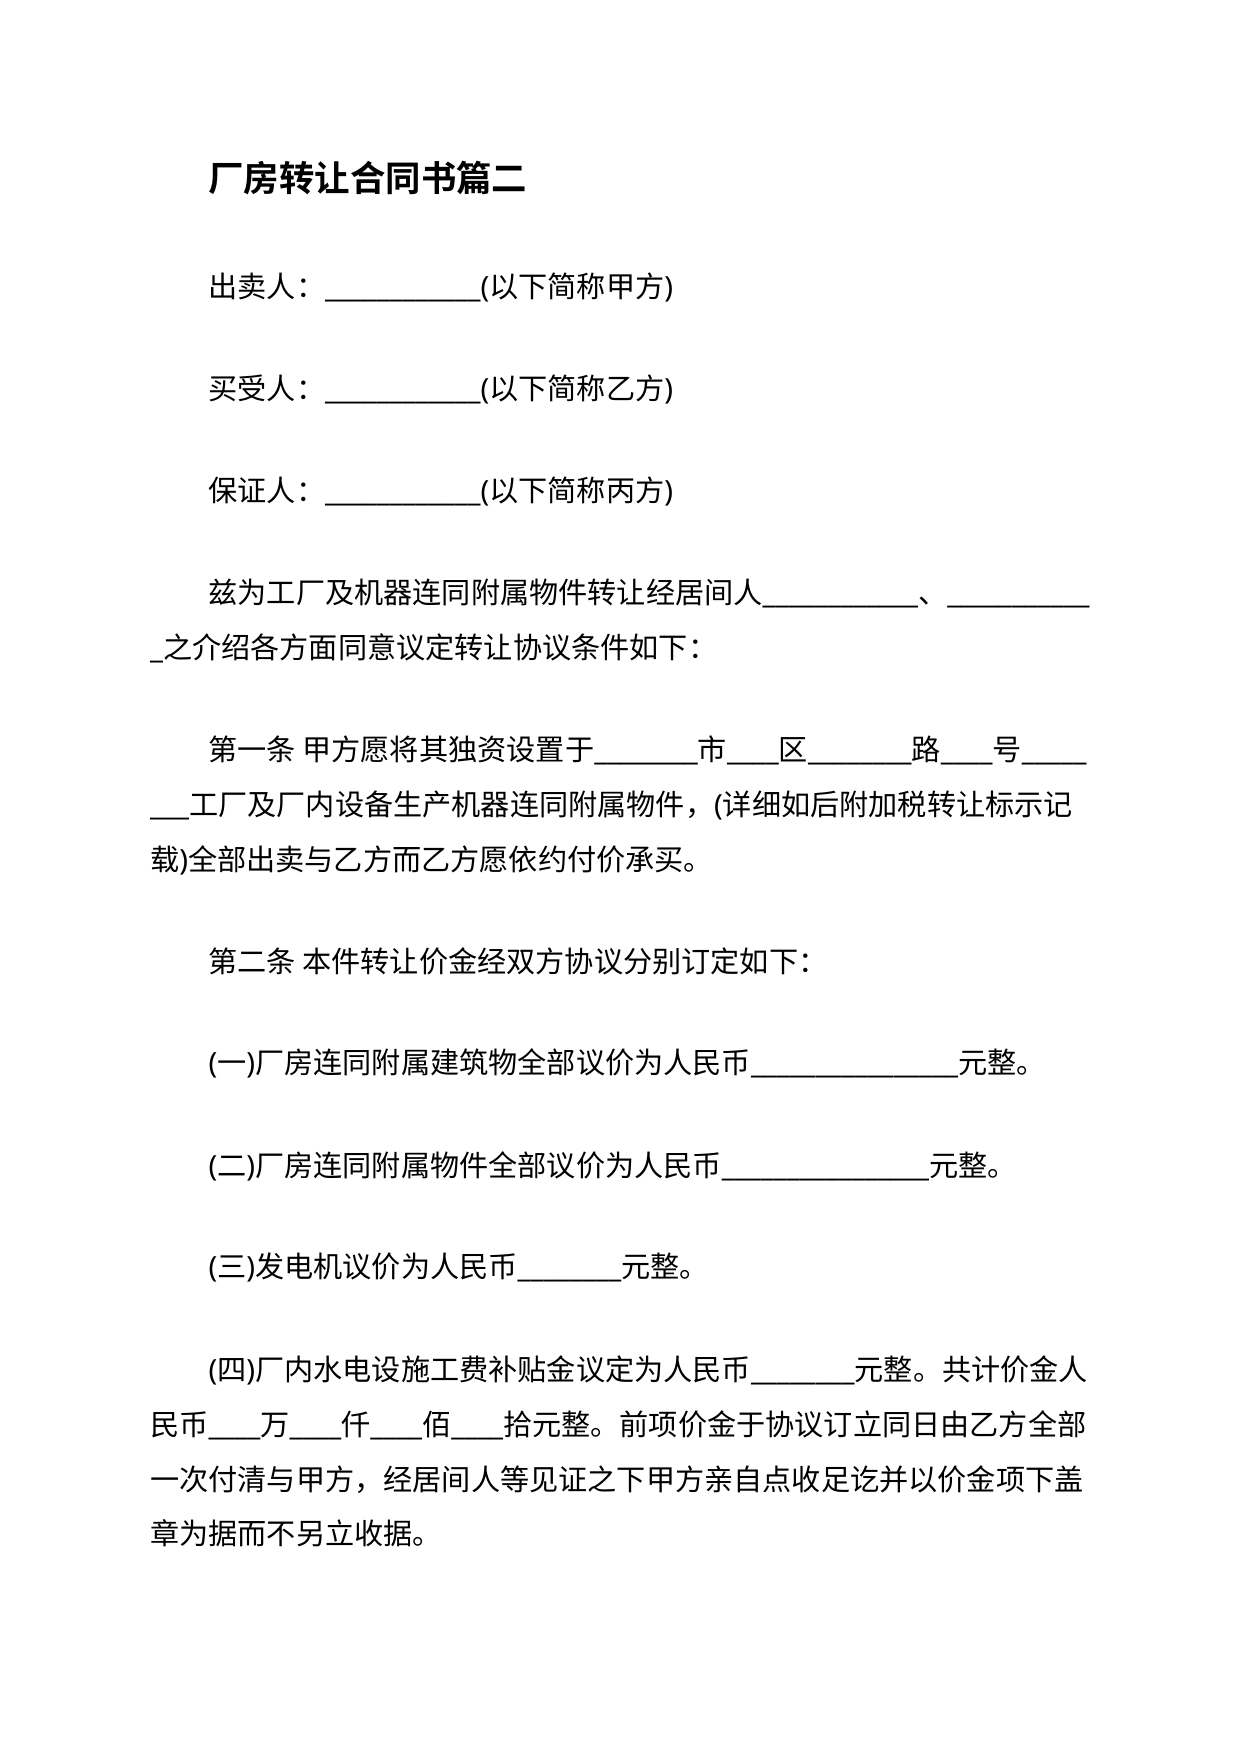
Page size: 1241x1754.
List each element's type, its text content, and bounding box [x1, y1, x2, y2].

text 买受人：____________(以下简称乙方) [150, 365, 1090, 408]
text 出卖人：____________(以下简称甲方) [150, 263, 1090, 306]
text (二)厂房连同附属物件全部议价为人民币________________元整。 [150, 1142, 1090, 1184]
text 厂房转让合同书篇二 [150, 150, 1090, 201]
text 第二条 本件转让价金经双方协议分别订定如下： [150, 938, 1090, 981]
text (三)发电机议价为人民币________元整。 [150, 1244, 1090, 1286]
text (四)厂内水电设施工费补贴金议定为人民币________元整。共计价金人民币____万____仟____佰____拾元整。前项价金于协议订立同日由乙方全部一次付清与甲方，经居间人等见证之下甲方亲自点收足讫并以价金项下盖章为据而不另立收据。 [150, 1346, 1090, 1553]
text 保证人：____________(以下简称丙方) [150, 467, 1090, 510]
text 第一条 甲方愿将其独资设置于________市____区________路____号________工厂及厂内设备生产机器连同附属物件，(详细如后附加税转让标示记载)全部出卖与乙方而乙方愿依约付价承买。 [150, 726, 1090, 879]
text (一)厂房连同附属建筑物全部议价为人民币________________元整。 [150, 1040, 1090, 1082]
text 兹为工厂及机器连同附属物件转让经居间人____________、____________之介绍各方面同意议定转让协议条件如下： [150, 569, 1090, 667]
